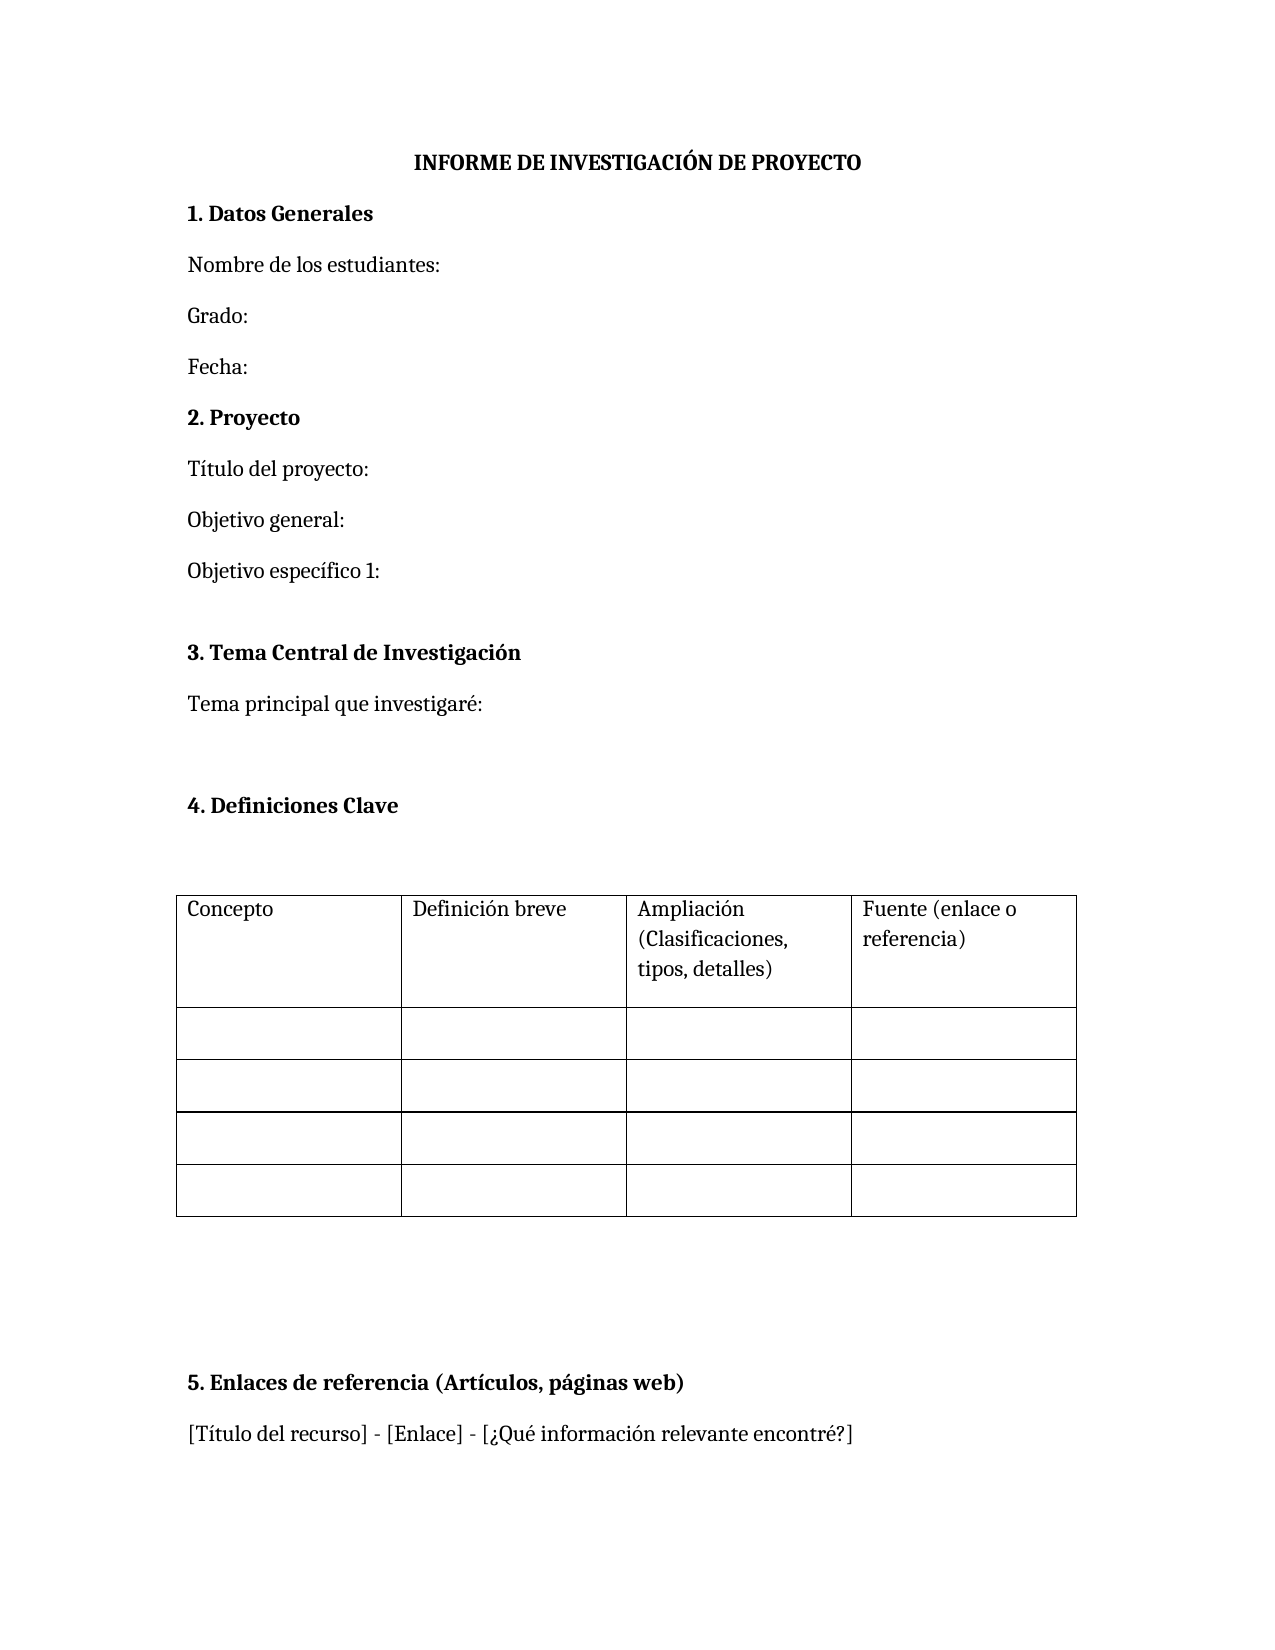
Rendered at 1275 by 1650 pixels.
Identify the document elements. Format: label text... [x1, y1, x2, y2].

text 4. Definiciones Clave [187, 793, 1087, 819]
table_cell [177, 1060, 401, 1111]
table_cell [627, 1165, 851, 1216]
table_cell [402, 1008, 626, 1059]
text 5. Enlaces de referencia (Artículos, páginas web) [187, 1370, 1087, 1396]
table_header Concepto [177, 896, 401, 1007]
table_cell [627, 1060, 851, 1111]
table_cell [177, 1008, 401, 1059]
text Fecha: [187, 354, 1087, 381]
text Objetivo específico 1: [187, 558, 1087, 615]
table_cell [852, 1165, 1076, 1216]
table_cell [177, 1165, 401, 1216]
text 1. Datos Generales [187, 201, 1087, 227]
table_cell [402, 1165, 626, 1216]
table_cell [627, 1113, 851, 1163]
text [Título del recurso] - [Enlace] - [¿Qué información relevante encontré?] [187, 1421, 1087, 1447]
table_header Definición breve [402, 896, 626, 1007]
table_header Fuente (enlace o referencia) [852, 896, 1076, 1007]
table_cell [852, 1008, 1076, 1059]
text 2. Proyecto [187, 405, 1087, 432]
table_cell [852, 1113, 1076, 1163]
table_cell [177, 1113, 401, 1163]
table_header Ampliación (Clasificaciones, tipos, detalles) [627, 896, 851, 1007]
table_cell [402, 1113, 626, 1163]
text Objetivo general: [187, 507, 1087, 534]
text 3. Tema Central de Investigación [187, 639, 1087, 666]
text Nombre de los estudiantes: [187, 252, 1087, 278]
table_cell [627, 1008, 851, 1059]
table_cell [852, 1060, 1076, 1111]
table_cell [402, 1060, 626, 1111]
text Tema principal que investigaré: [187, 691, 1087, 717]
text INFORME DE INVESTIGACIÓN DE PROYECTO [187, 150, 1087, 176]
text Título del proyecto: [187, 456, 1087, 483]
text Grado: [187, 303, 1087, 329]
